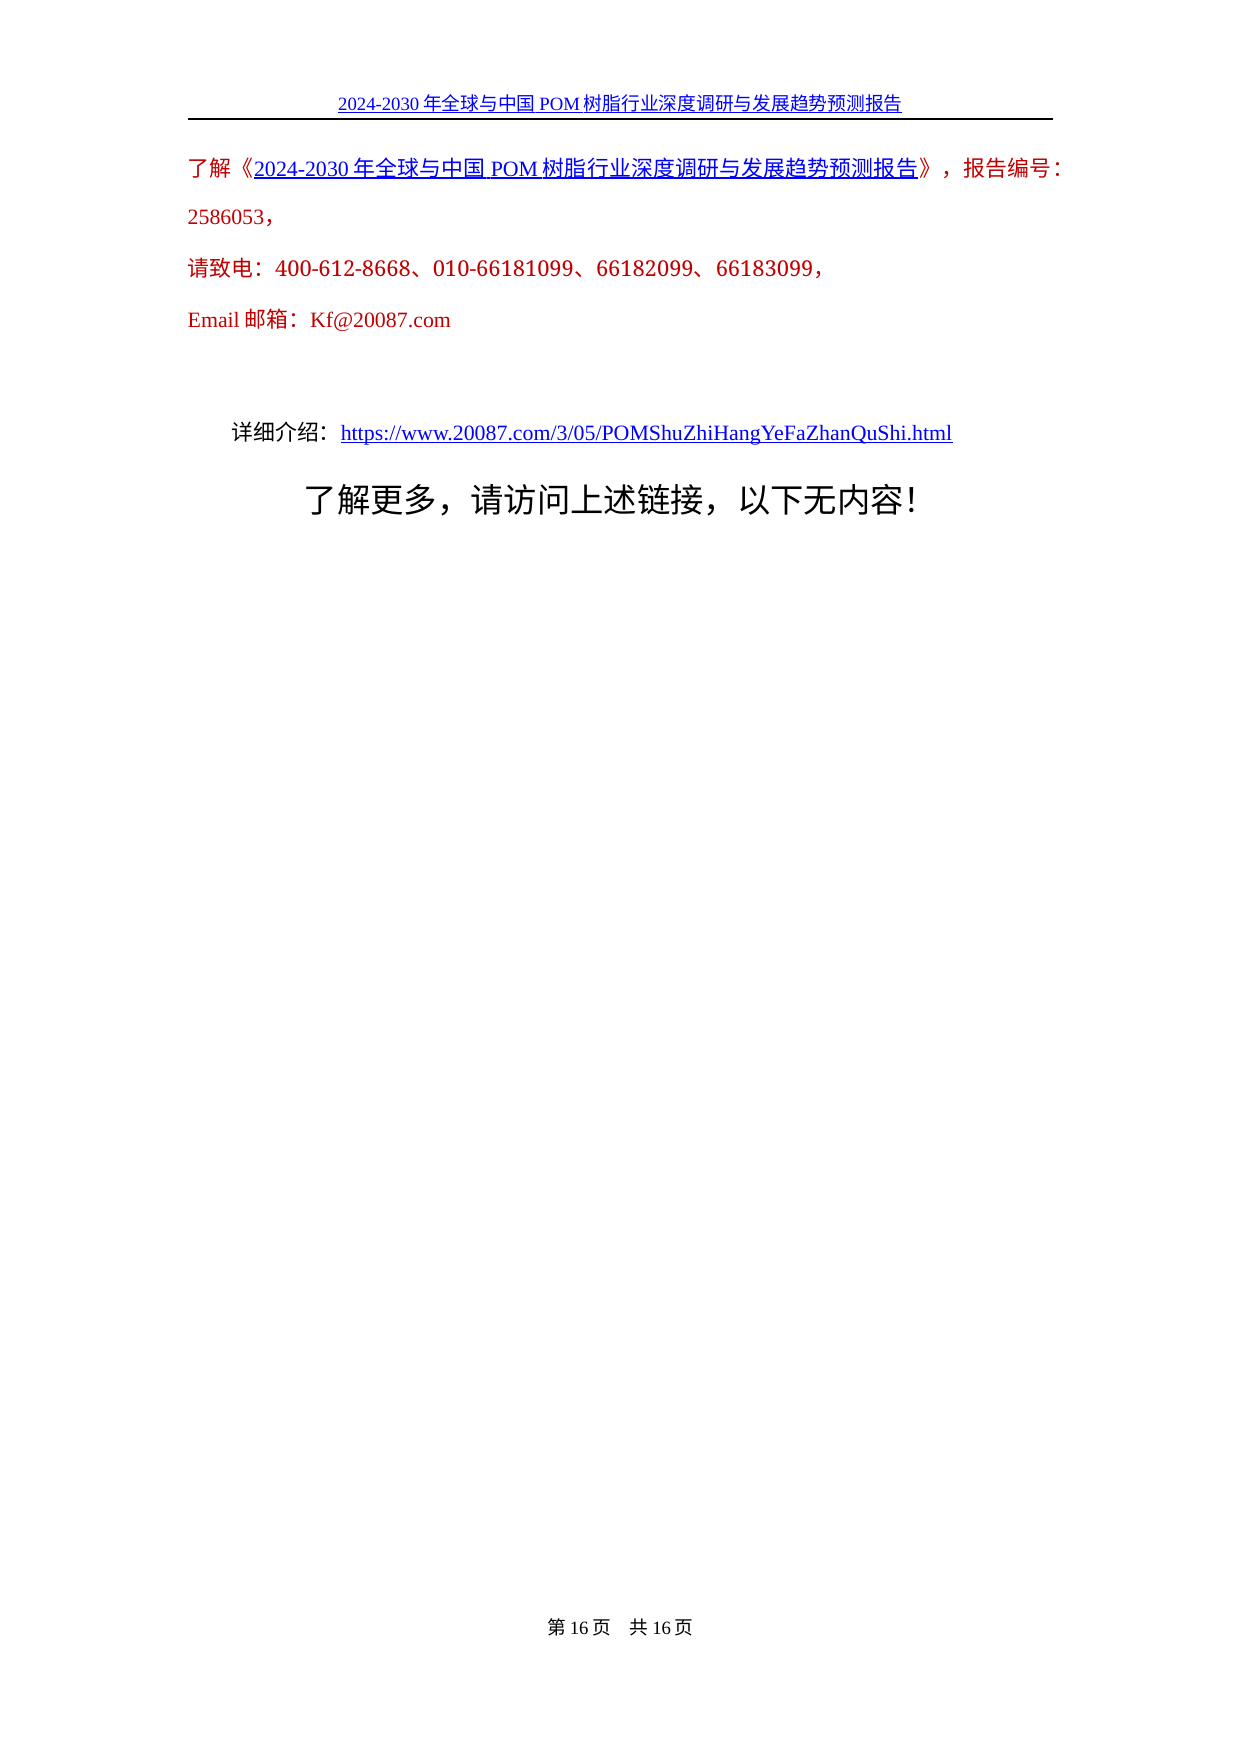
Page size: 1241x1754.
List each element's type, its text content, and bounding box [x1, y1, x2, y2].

title 了解更多，请访问上述链接，以下无内容！ [187, 465, 1053, 530]
text Email邮箱：Kf@20087.com [187, 302, 1053, 334]
text 了解《2024-2030年全球与中国POM树脂行业深度调研与发展趋势预测报告》，报告编号：2586053， [187, 150, 1053, 231]
text 请致电：400-612-8668、010-66181099、66182099、66183099， [187, 251, 1053, 283]
text 详细介绍：https://www.20087.com/3/05/POMShuZhiHangYeFaZhanQuShi.html [187, 415, 1053, 447]
